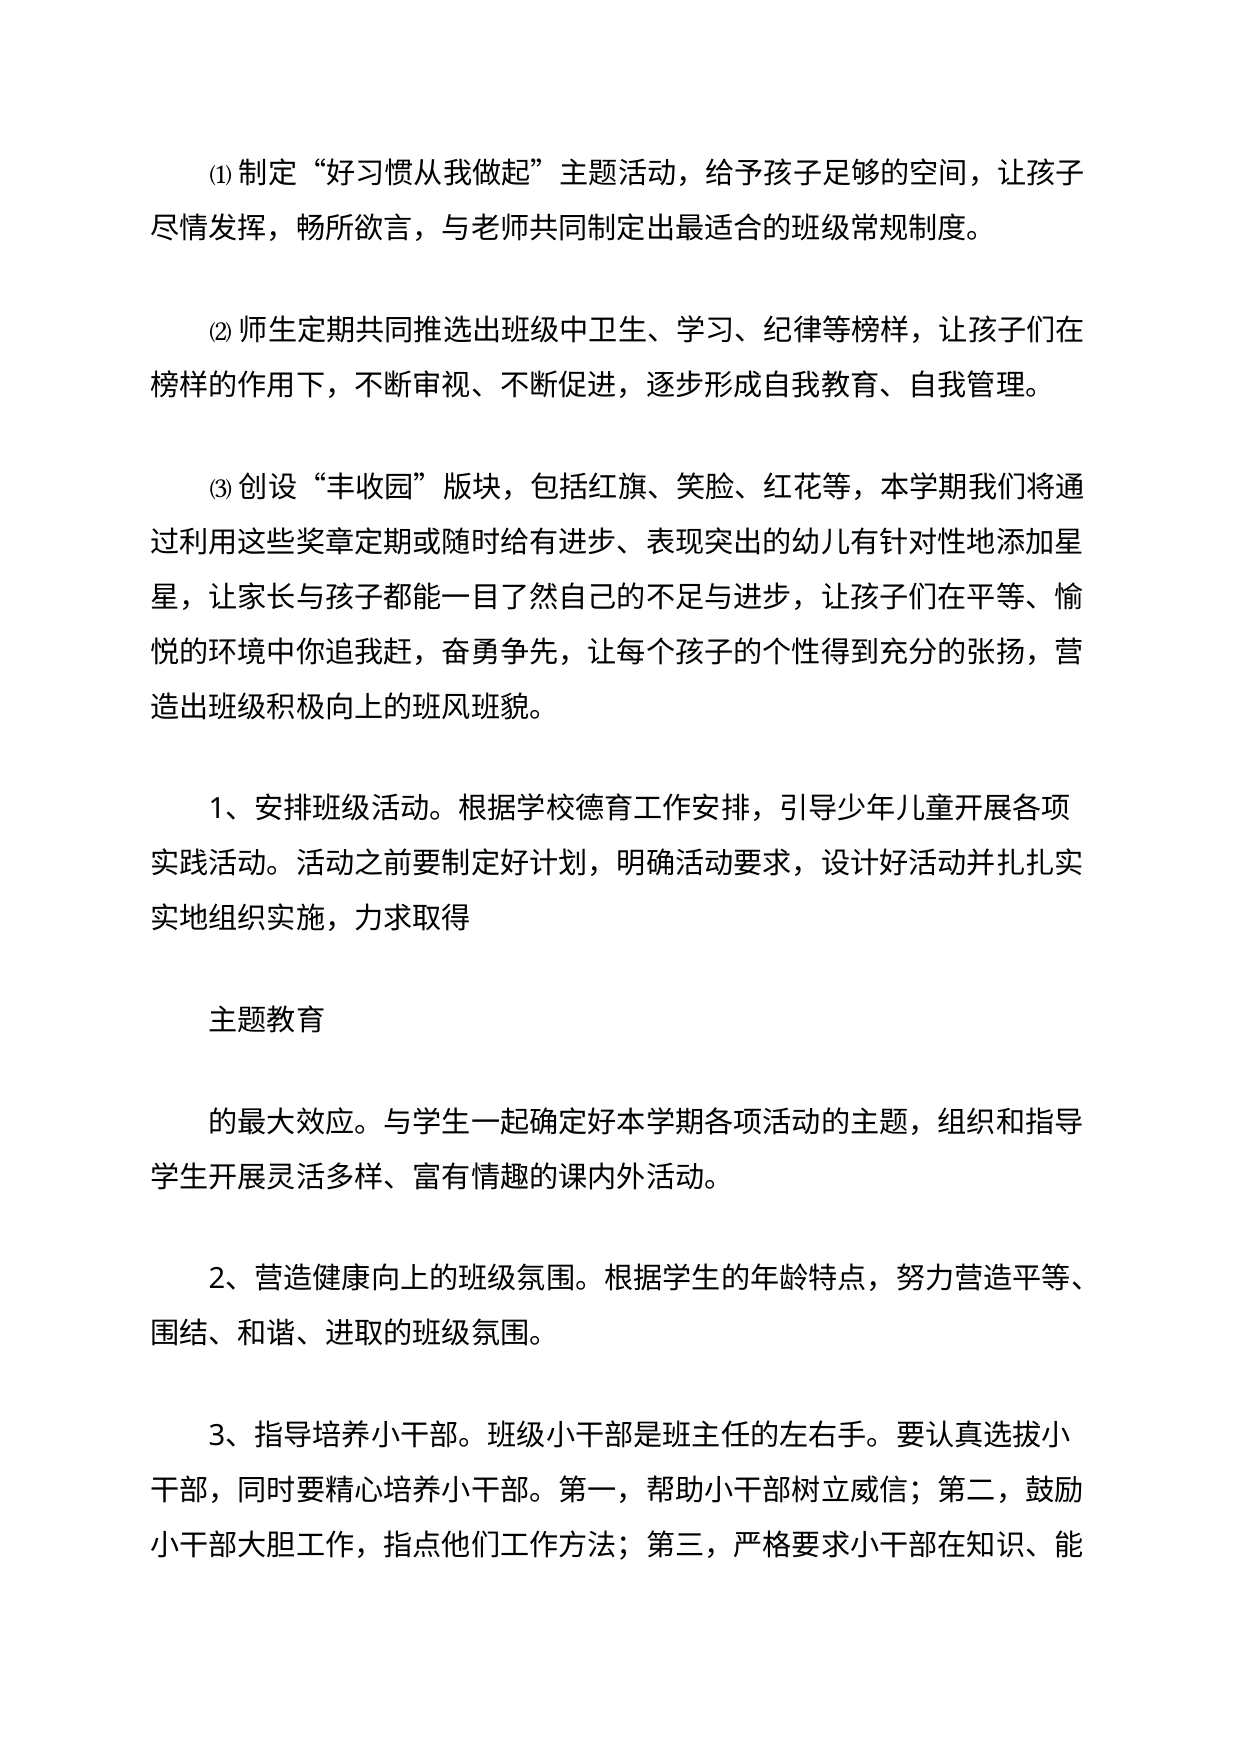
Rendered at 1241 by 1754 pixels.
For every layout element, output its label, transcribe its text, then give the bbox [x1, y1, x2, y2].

text 主题教育 [150, 997, 1090, 1039]
text ⑵师生定期共同推选出班级中卫生、学习、纪律等榜样，让孩子们在榜样的作用下，不断审视、不断促进，逐步形成自我教育、自我管理。 [150, 307, 1090, 404]
text ⑶创设“丰收园”版块，包括红旗、笑脸、红花等，本学期我们将通过利用这些奖章定期或随时给有进步、表现突出的幼儿有针对性地添加星星，让家长与孩子都能一目了然自己的不足与进步，让孩子们在平等、愉悦的环境中你追我赶，奋勇争先，让每个孩子的个性得到充分的张扬，营造出班级积极向上的班风班貌。 [150, 463, 1090, 726]
text 的最大效应。与学生一起确定好本学期各项活动的主题，组织和指导学生开展灵活多样、富有情趣的课内外活动。 [150, 1098, 1090, 1196]
text 1、安排班级活动。根据学校德育工作安排，引导少年儿童开展各项实践活动。活动之前要制定好计划，明确活动要求，设计好活动并扎扎实实地组织实施，力求取得 [150, 785, 1090, 937]
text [150, 1412, 1090, 1564]
text ⑴制定“好习惯从我做起”主题活动，给予孩子足够的空间，让孩子尽情发挥，畅所欲言，与老师共同制定出最适合的班级常规制度。 [150, 150, 1090, 247]
text 2、营造健康向上的班级氛围。根据学生的年龄特点，努力营造平等、围结、和谐、进取的班级氛围。 [150, 1255, 1090, 1352]
